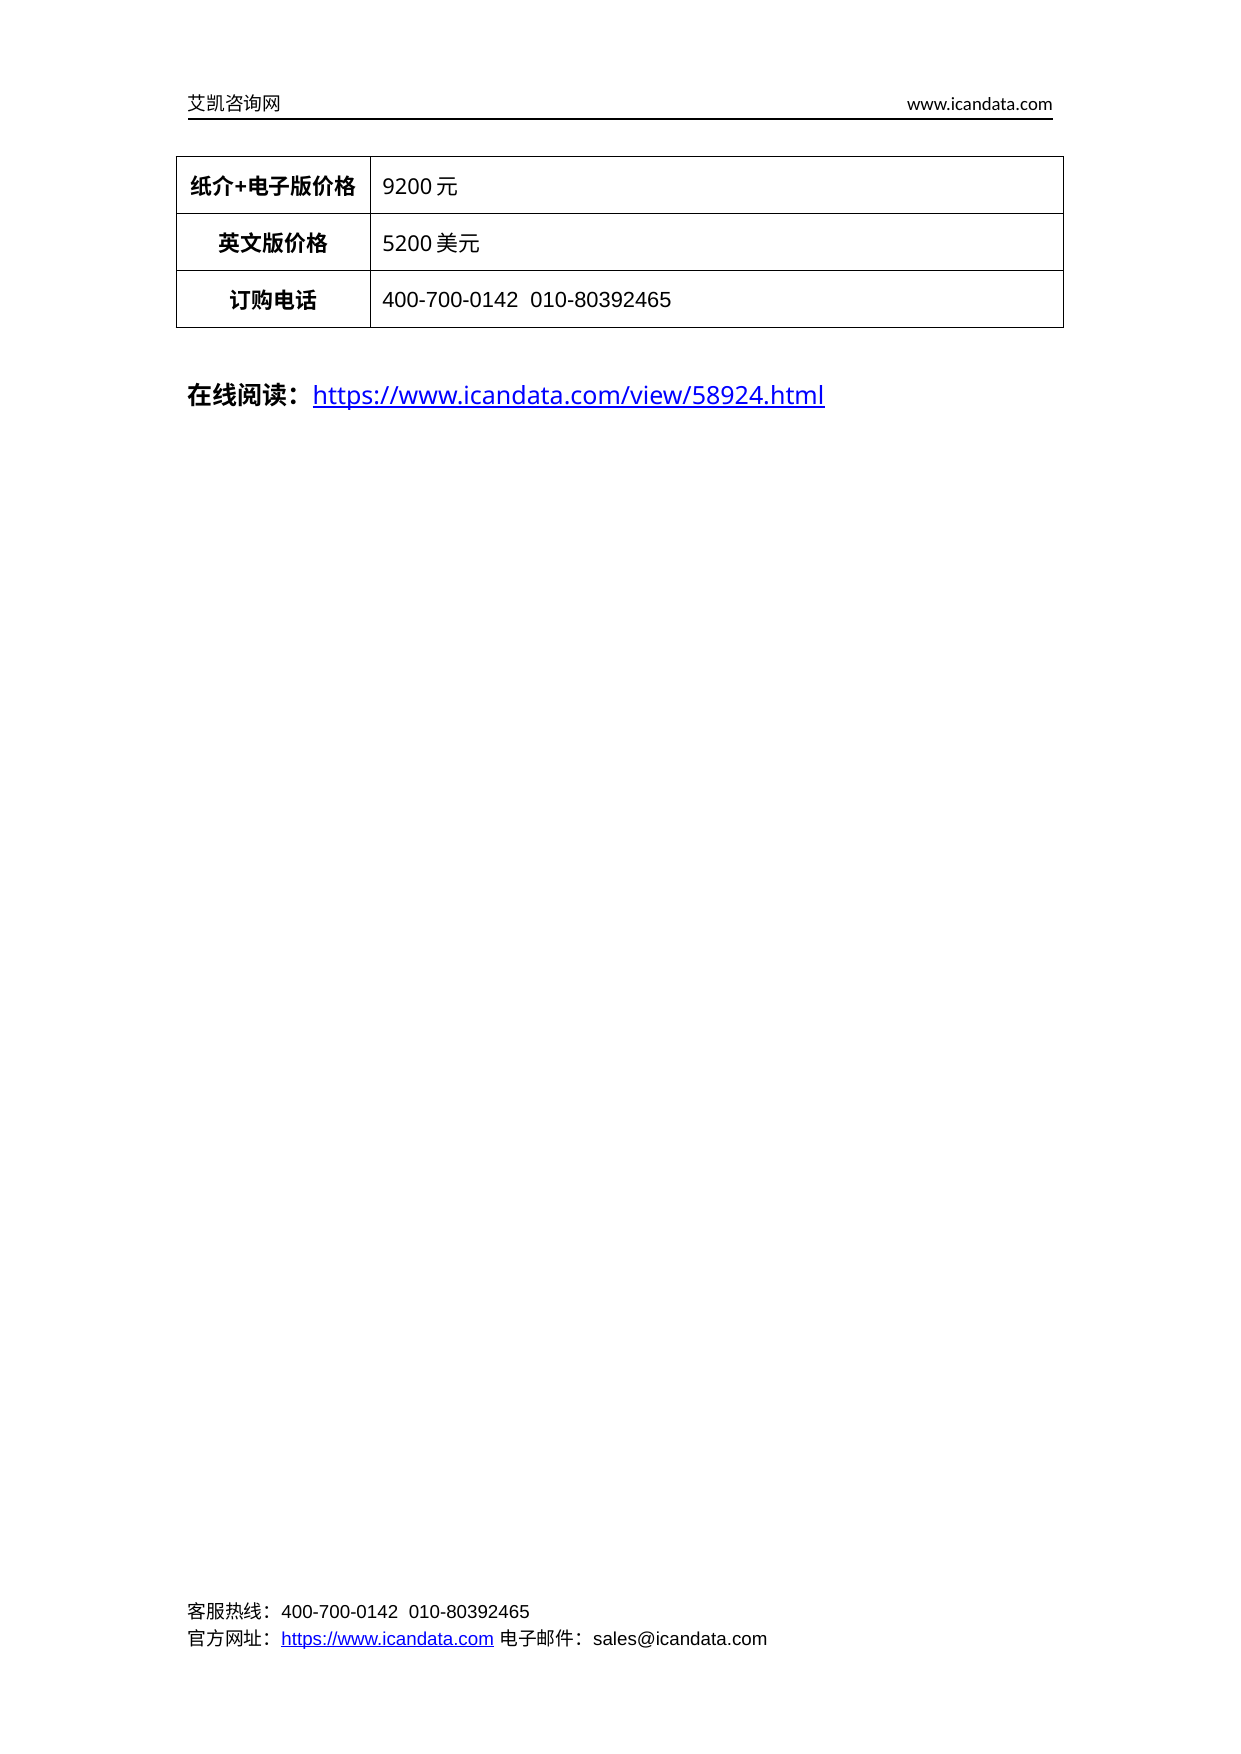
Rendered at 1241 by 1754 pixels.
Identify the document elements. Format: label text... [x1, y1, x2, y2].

table_cell 400-700-0142 010-80392465 [371, 271, 1063, 327]
table_cell 英文版价格 [177, 214, 370, 270]
text 在线阅读：https://www.icandata.com/view/58924.html [187, 361, 1053, 426]
table_cell 纸介+电子版价格 [177, 157, 370, 213]
table_cell 9200元 [371, 157, 1063, 213]
table_cell 订购电话 [177, 271, 370, 327]
table_cell 5200美元 [371, 214, 1063, 270]
